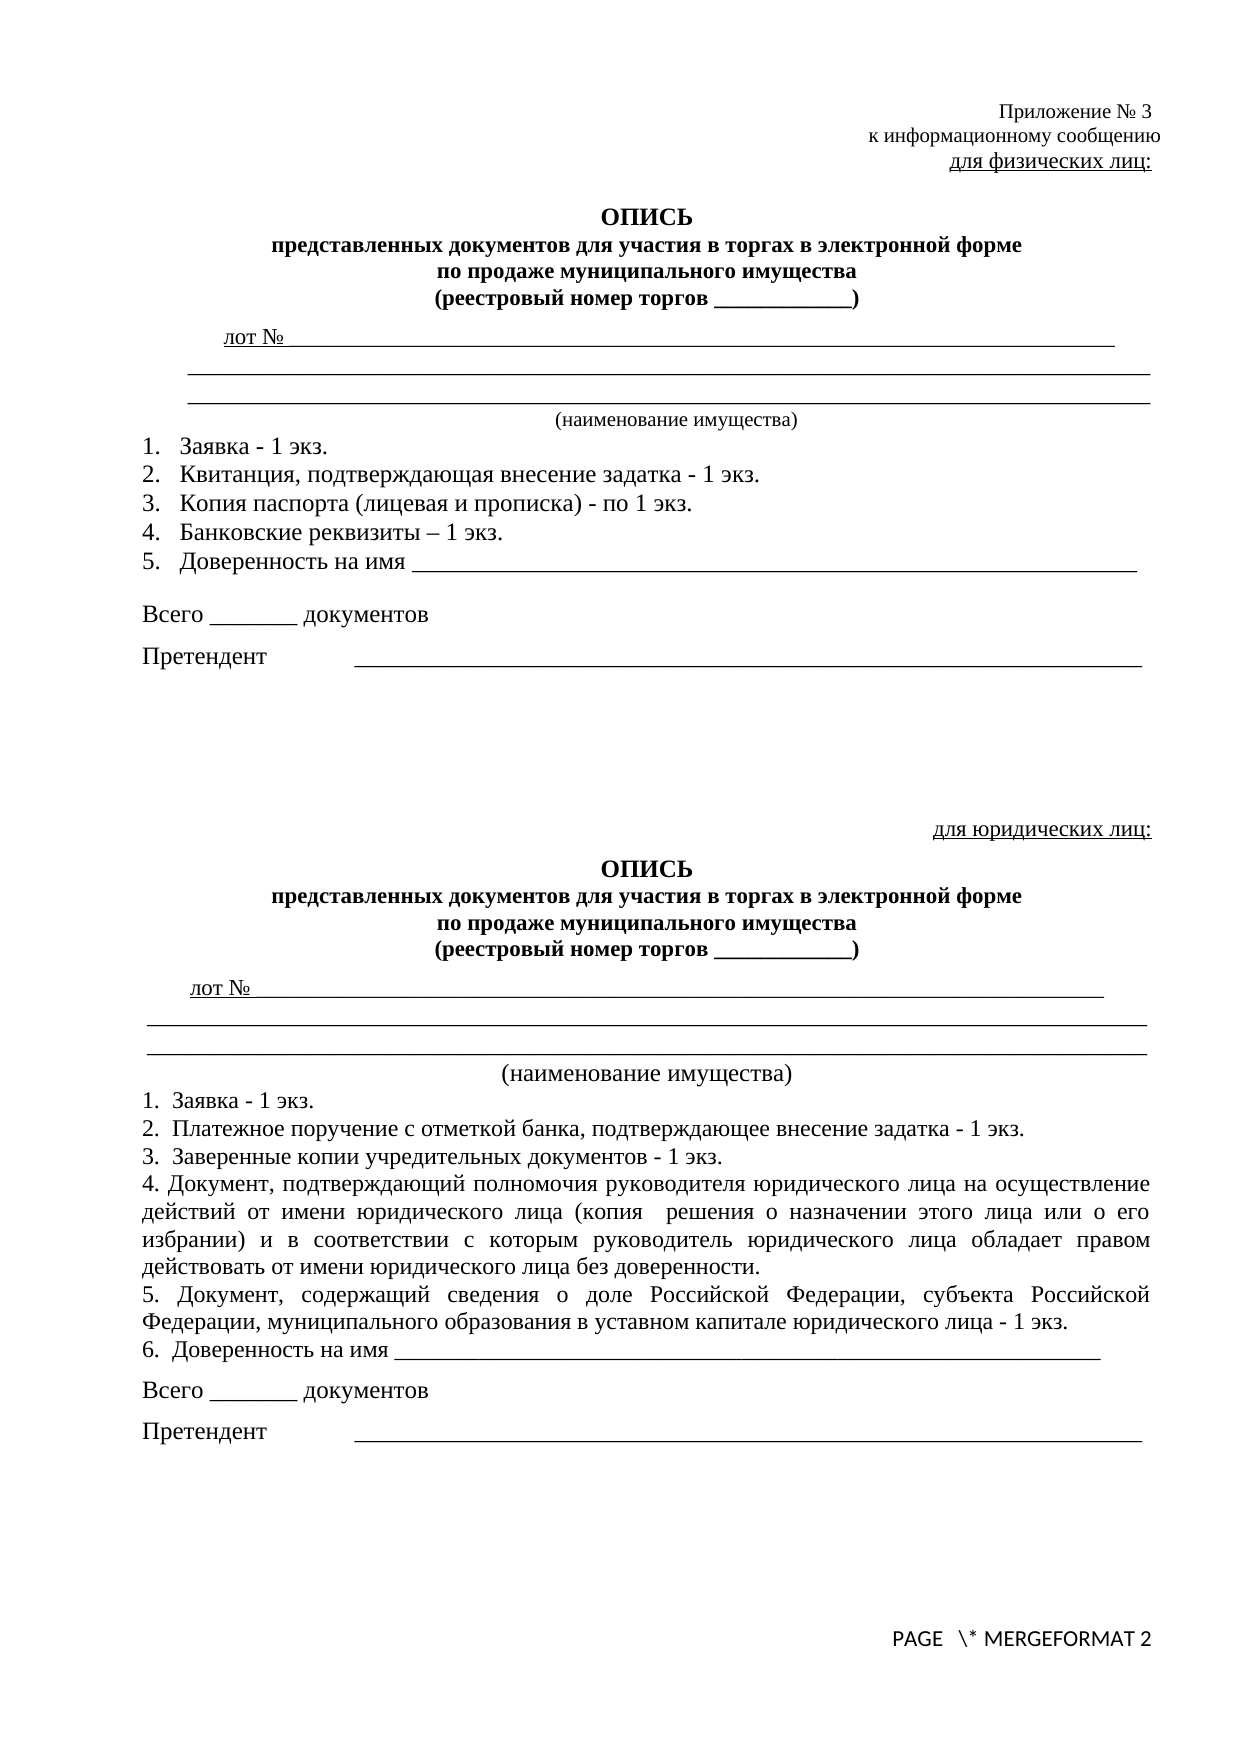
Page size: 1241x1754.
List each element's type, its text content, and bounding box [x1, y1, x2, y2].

text представленных документов для участия в торгах в электронной форме [142, 231, 1152, 258]
text лот № __________________________________________________________________________ ________________________________________________________________________________________________________________________________________________________________ [142, 974, 1152, 1058]
text 2. Платежное поручение с отметкой банка, подтверждающее внесение задатка - 1 экз. [142, 1114, 1152, 1142]
text ОПИСЬ [142, 202, 1152, 231]
text 6. Доверенность на имя ___________________________________________________________ [142, 1335, 1152, 1363]
text Всего _______ документов [142, 1375, 1152, 1404]
text 4. Банковские реквизиты – 1 экз. [142, 517, 1152, 546]
text по продаже муниципального имущества [142, 258, 1152, 284]
text (реестровый номер торгов ____________) [142, 935, 1152, 961]
text 2. Квитанция, подтверждающая внесение задатка - 1 экз. [142, 459, 1152, 488]
text лот № ________________________________________________________________________ __________________________________________________________________________________________________________________________________________________________ [186, 323, 1152, 407]
text 5. Доверенность на имя __________________________________________________________ [142, 546, 1152, 574]
text ОПИСЬ [142, 854, 1152, 882]
text для юридических лиц: [142, 815, 1152, 841]
text (наименование имущества) [201, 407, 1152, 431]
text для физических лиц: [142, 147, 1152, 174]
text 3. Заверенные копии учредительных документов - 1 экз. [142, 1142, 1152, 1169]
text Приложение № 3 [142, 99, 1152, 123]
text (наименование имущества) [142, 1058, 1152, 1087]
text 1. Заявка - 1 экз. [142, 431, 1152, 459]
text 4. Документ, подтверждающий полномочия руководителя юридического лица на осуществление действий от имени юридического лица (копия решения о назначении этого лица или о его избрании) и в соответствии с которым руководитель юридического лица обладает правом действовать от имени юридического лица без доверенности. [142, 1169, 1152, 1280]
text по продаже муниципального имущества [142, 909, 1152, 935]
text 3. Копия паспорта (лицевая и прописка) - по 1 экз. [142, 488, 1152, 517]
text (реестровый номер торгов ____________) [142, 284, 1152, 310]
text Претендент _______________________________________________________________ [142, 1416, 1152, 1445]
text 1. Заявка - 1 экз. [142, 1087, 1152, 1114]
text Всего _______ документов [142, 599, 1152, 628]
text к информационному сообщению [142, 123, 1161, 147]
text представленных документов для участия в торгах в электронной форме [142, 882, 1152, 909]
text 5. Документ, содержащий сведения о доле Российской Федерации, субъекта Российской Федерации, муниципального образования в уставном капитале юридического лица - 1 экз. [142, 1280, 1152, 1335]
text Претендент _______________________________________________________________ [142, 641, 1152, 669]
